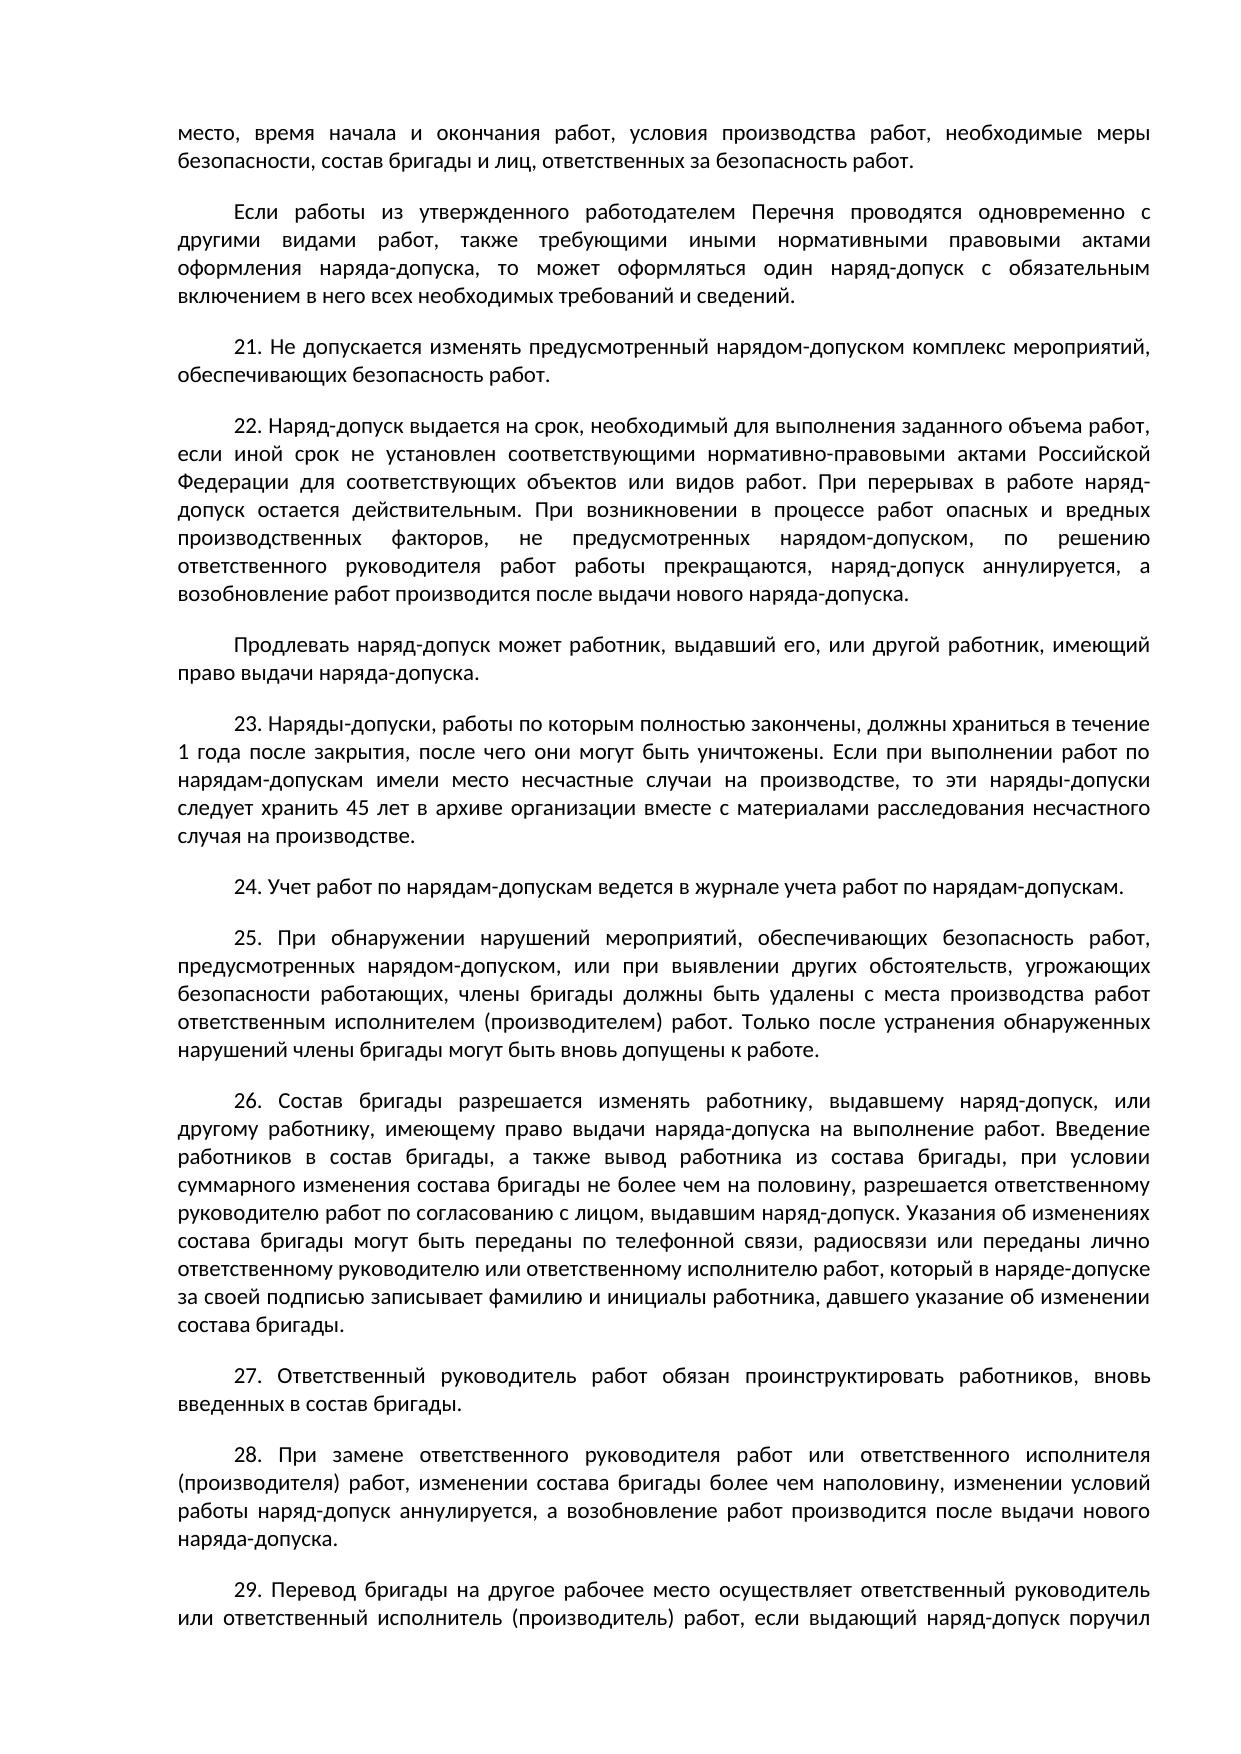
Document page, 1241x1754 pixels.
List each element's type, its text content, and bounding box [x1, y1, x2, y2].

text 24. Учет работ по нарядам-допускам ведется в журнале учета работ по нарядам-допускам. [177, 872, 1152, 900]
text 22. Наряд-допуск выдается на срок, необходимый для выполнения заданного объема работ, если иной срок не установлен соответствующими нормативно-правовыми актами Российской Федерации для соответствующих объектов или видов работ. При перерывах в работе наряд-допуск остается действительным. При возникновении в процессе работ опасных и вредных производственных факторов, не предусмотренных нарядом-допуском, по решению ответственного руководителя работ работы прекращаются, наряд-допуск аннулируется, а возобновление работ производится после выдачи нового наряда-допуска. [177, 411, 1152, 607]
text 23. Наряды-допуски, работы по которым полностью закончены, должны храниться в течение 1 года после закрытия, после чего они могут быть уничтожены. Если при выполнении работ по нарядам-допускам имели место несчастные случаи на производстве, то эти наряды-допуски следует хранить 45 лет в архиве организации вместе с материалами расследования несчастного случая на производстве. [177, 709, 1152, 849]
text 27. Ответственный руководитель работ обязан проинструктировать работников, вновь введенных в состав бригады. [177, 1361, 1152, 1417]
text Если работы из утвержденного работодателем Перечня проводятся одновременно с другими видами работ, также требующими иными нормативными правовыми актами оформления наряда-допуска, то может оформляться один наряд-допуск с обязательным включением в него всех необходимых требований и сведений. [177, 197, 1152, 309]
text 26. Состав бригады разрешается изменять работнику, выдавшему наряд-допуск, или другому работнику, имеющему право выдачи наряда-допуска на выполнение работ. Введение работников в состав бригады, а также вывод работника из состава бригады, при условии суммарного изменения состава бригады не более чем на половину, разрешается ответственному руководителю работ по согласованию с лицом, выдавшим наряд-допуск. Указания об изменениях состава бригады могут быть переданы по телефонной связи, радиосвязи или переданы лично ответственному руководителю или ответственному исполнителю работ, который в наряде-допуске за своей подписью записывает фамилию и инициалы работника, давшего указание об изменении состава бригады. [177, 1086, 1152, 1338]
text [177, 1575, 1152, 1631]
text 21. Не допускается изменять предусмотренный нарядом-допуском комплекс мероприятий, обеспечивающих безопасность работ. [177, 332, 1152, 388]
text 28. При замене ответственного руководителя работ или ответственного исполнителя (производителя) работ, изменении состава бригады более чем наполовину, изменении условий работы наряд-допуск аннулируется, а возобновление работ производится после выдачи нового наряда-допуска. [177, 1440, 1152, 1552]
text Продлевать наряд-допуск может работник, выдавший его, или другой работник, имеющий право выдачи наряда-допуска. [177, 630, 1152, 686]
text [177, 118, 1152, 174]
text 25. При обнаружении нарушений мероприятий, обеспечивающих безопасность работ, предусмотренных нарядом-допуском, или при выявлении других обстоятельств, угрожающих безопасности работающих, члены бригады должны быть удалены с места производства работ ответственным исполнителем (производителем) работ. Только после устранения обнаруженных нарушений члены бригады могут быть вновь допущены к работе. [177, 923, 1152, 1063]
